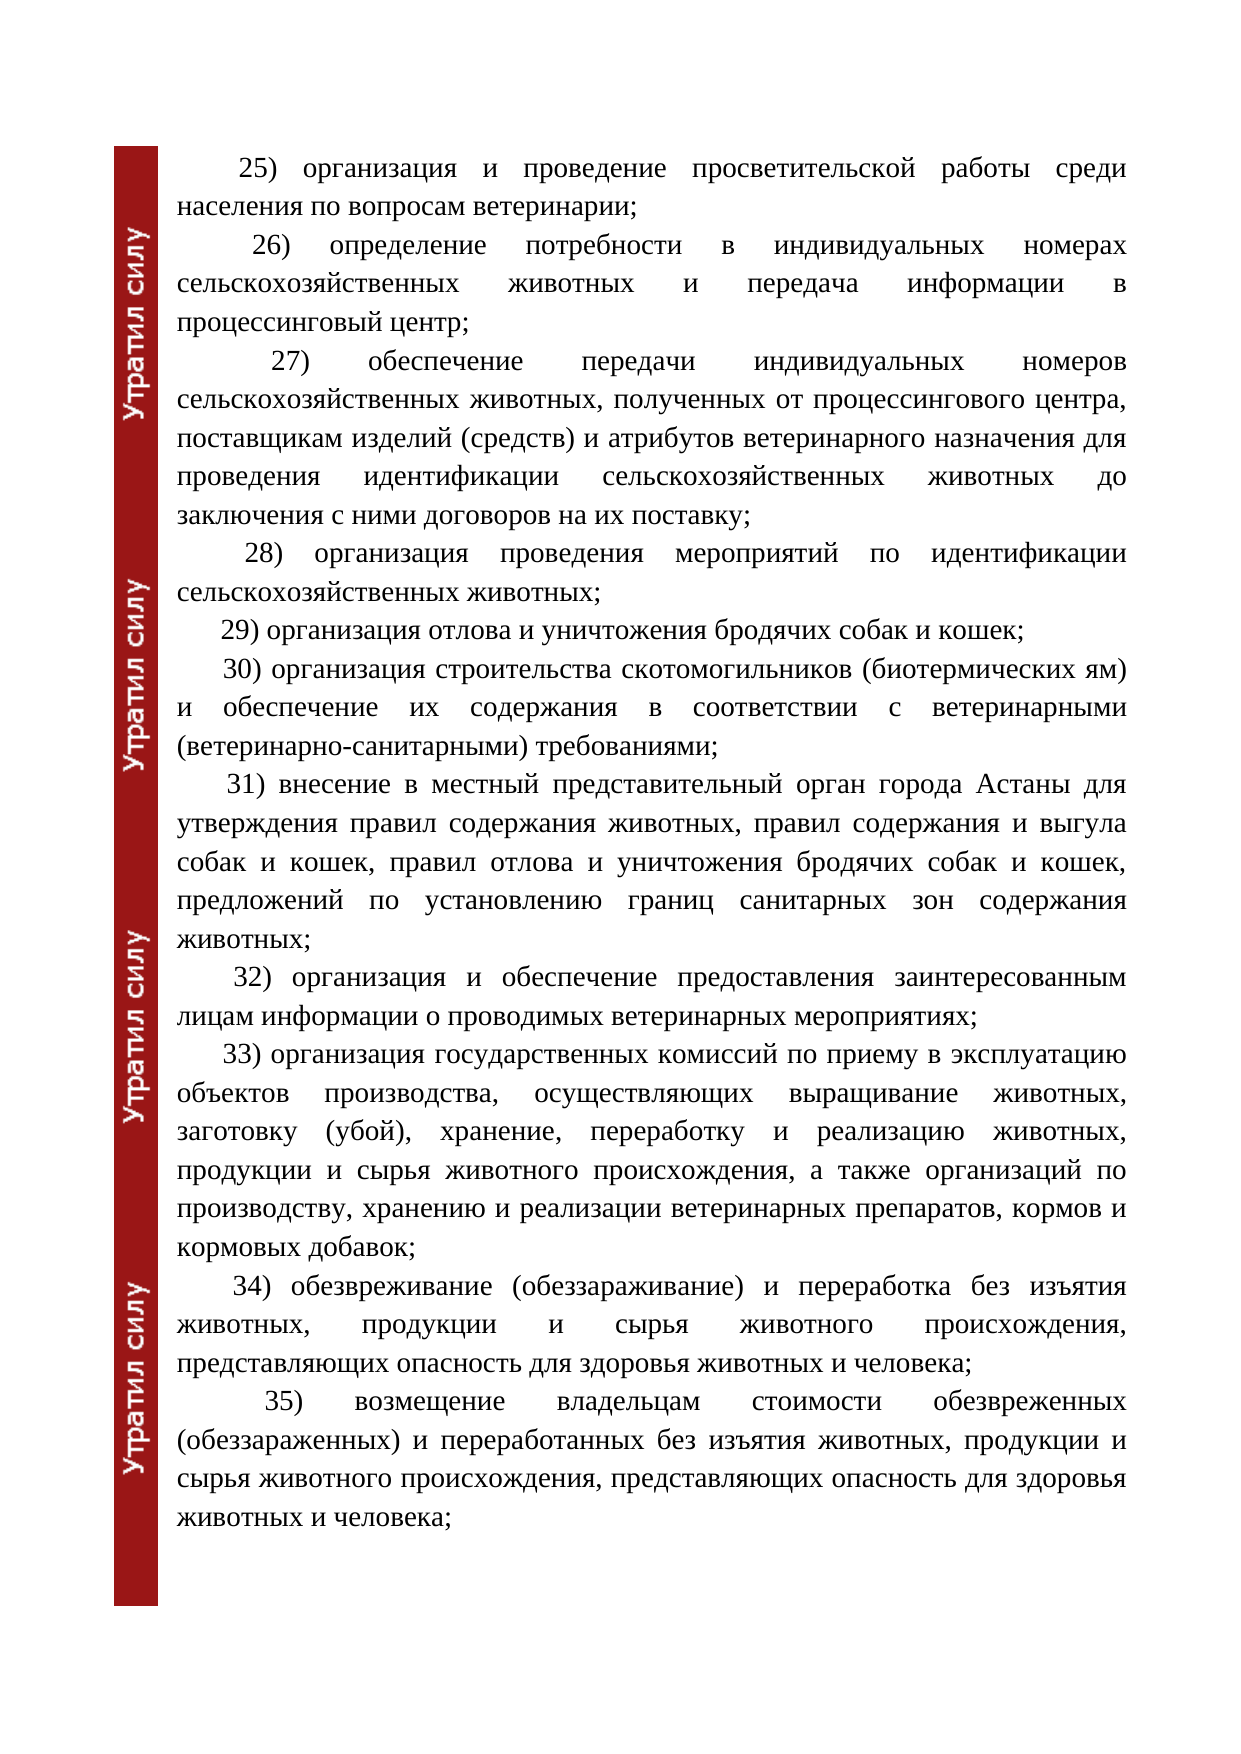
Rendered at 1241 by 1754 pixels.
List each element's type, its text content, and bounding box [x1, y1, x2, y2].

text 28) организация проведения мероприятий по идентификации сельскохозяйственных животных; [112, 535, 1128, 607]
picture [114, 954, 158, 959]
text 33) организация государственных комиссий по приему в эксплуатацию объектов производства, осуществляющих выращивание животных, заготовку (убой), хранение, переработку и реализацию животных, продукции и сырья животного происхождения, а также организаций по производству, хранению и реализации ветеринарных препаратов, кормов и кормовых добавок; [112, 1036, 1128, 1263]
picture [114, 607, 158, 612]
picture [114, 762, 158, 767]
text 25) организация и проведение просветительской работы среди населения по вопросам ветеринарии; [112, 150, 1128, 222]
picture [114, 338, 158, 343]
picture [114, 1378, 158, 1383]
picture [114, 530, 158, 535]
text 32) организация и обеспечение предоставления заинтересованным лицам информации о проводимых ветеринарных мероприятиях; [112, 959, 1128, 1031]
text 27) обеспечение передачи индивидуальных номеров сельскохозяйственных животных, полученных от процессингового центра, поставщикам изделий (средств) и атрибутов ветеринарного назначения для проведения идентификации сельскохозяйственных животных до заключения с ними договоров на их поставку; [112, 343, 1128, 530]
picture [114, 646, 158, 651]
text 31) внесение в местный представительный орган города Астаны для утверждения правил содержания животных, правил содержания и выгула собак и кошек, правил отлова и уничтожения бродячих собак и кошек, предложений по установлению границ санитарных зон содержания животных; [112, 767, 1128, 954]
picture [114, 222, 158, 227]
text 35) возмещение владельцам стоимости обезвреженных (обеззараженных) и переработанных без изъятия животных, продукции и сырья животного происхождения, представляющих опасность для здоровья животных и человека; [112, 1383, 1128, 1532]
picture [114, 1031, 158, 1036]
picture [114, 146, 158, 150]
text 29) организация отлова и уничтожения бродячих собак и кошек; [112, 612, 1128, 646]
picture [114, 1263, 158, 1268]
text 30) организация строительства скотомогильников (биотермических ям) и обеспечение их содержания в соответствии с ветеринарными (ветеринарно-санитарными) требованиями; [112, 651, 1128, 762]
picture [114, 1532, 158, 1606]
text 34) обезвреживание (обеззараживание) и переработка без изъятия животных, продукции и сырья животного происхождения, представляющих опасность для здоровья животных и человека; [112, 1268, 1128, 1378]
text 26) определение потребности в индивидуальных номерах сельскохозяйственных животных и передача информации в процессинговый центр; [112, 227, 1128, 338]
